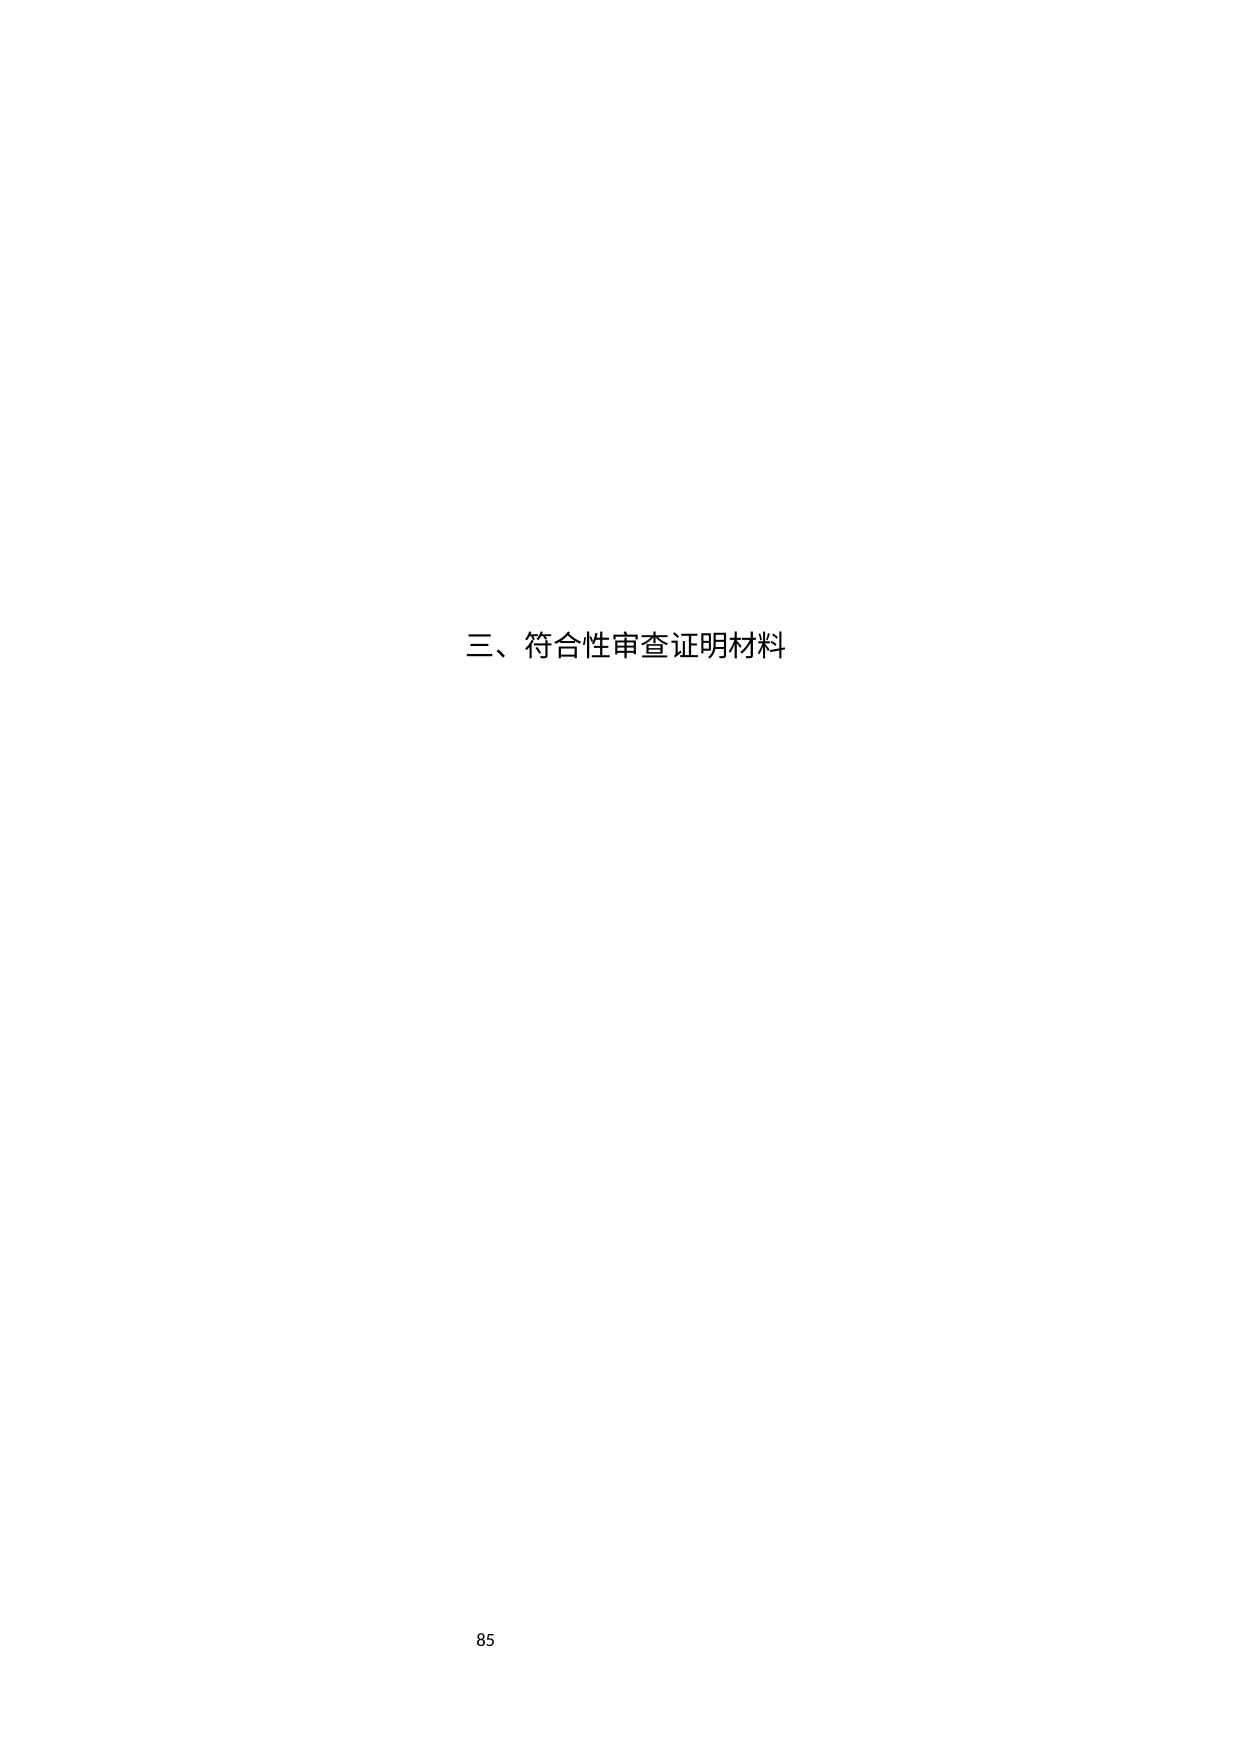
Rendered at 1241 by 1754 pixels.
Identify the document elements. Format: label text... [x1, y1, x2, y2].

text 三、符合性审查证明材料 [165, 611, 1087, 676]
